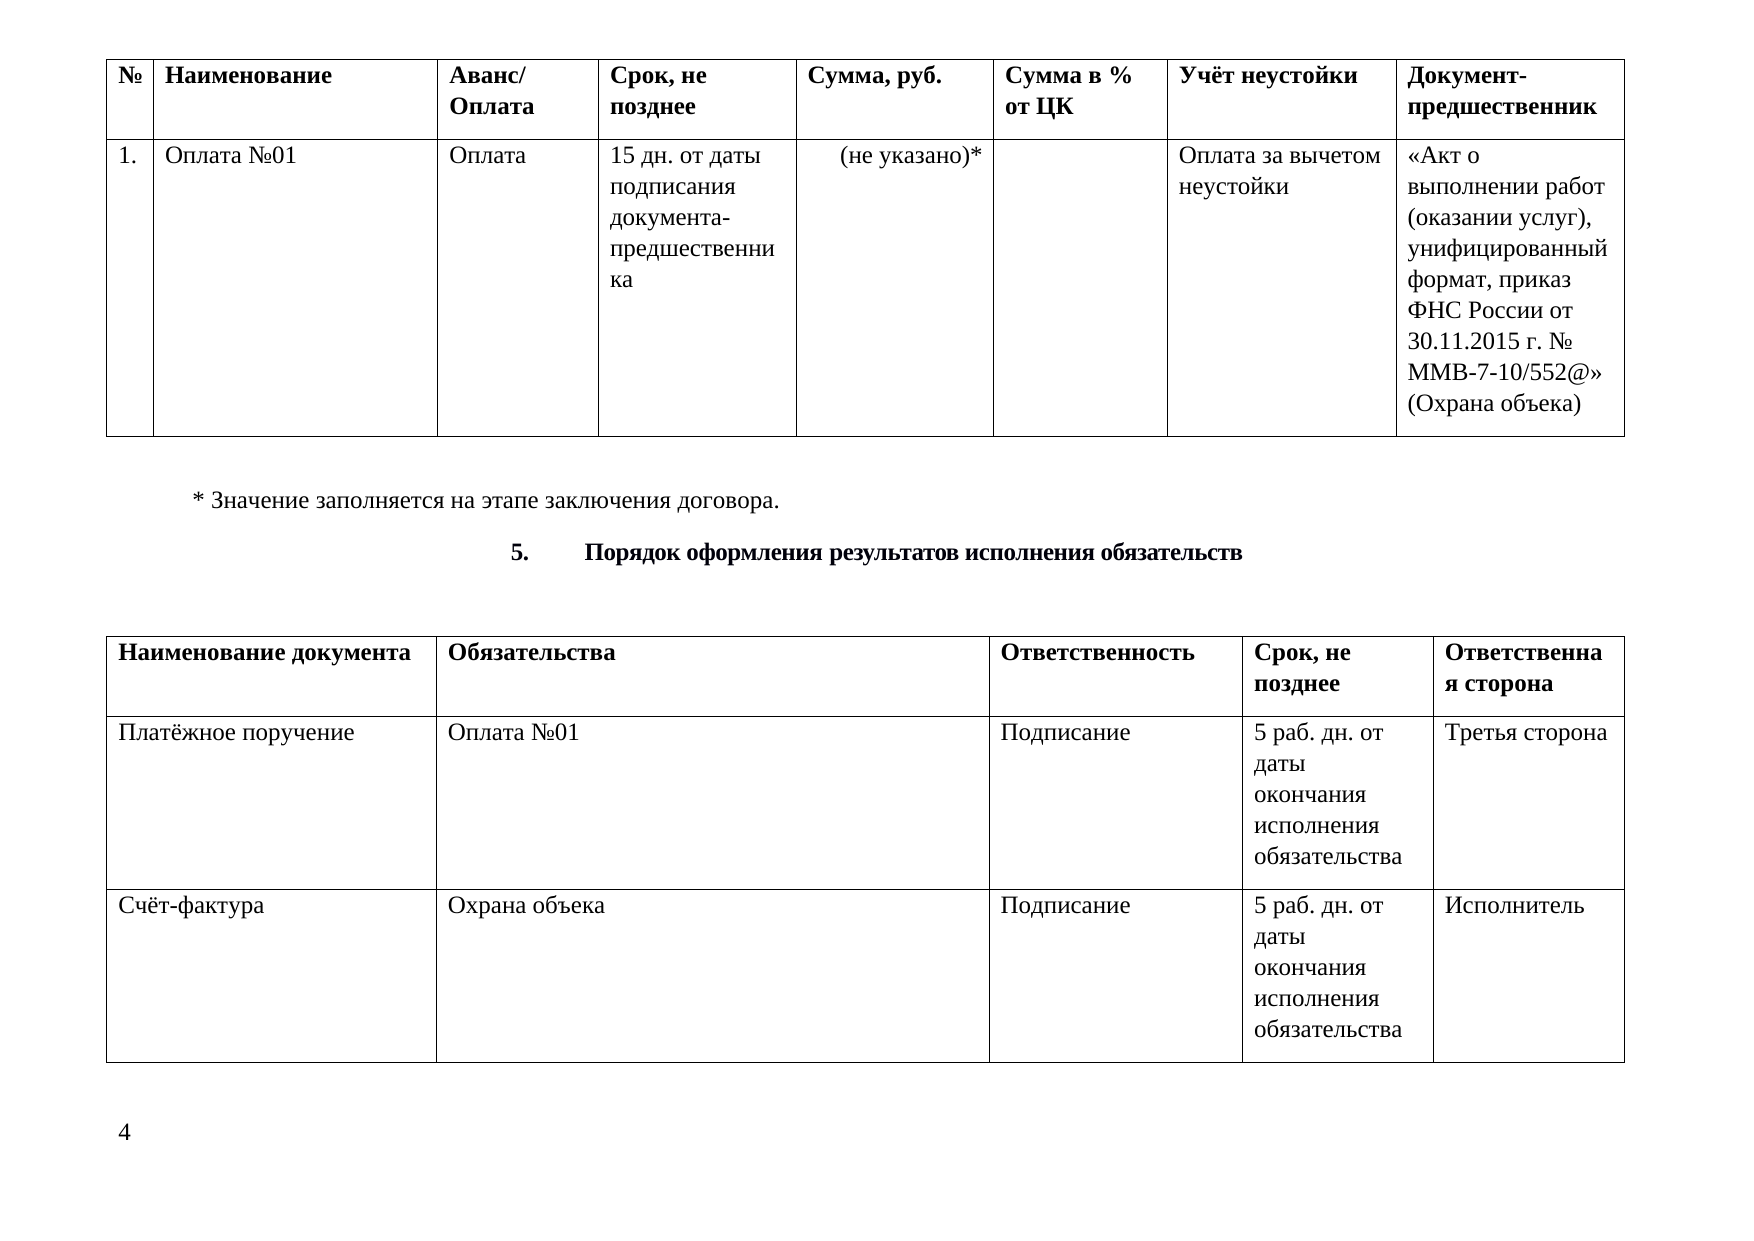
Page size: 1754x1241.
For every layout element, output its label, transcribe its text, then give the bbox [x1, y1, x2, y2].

subtitle Порядок оформления результатов исполнения обязательств [118, 537, 1636, 565]
